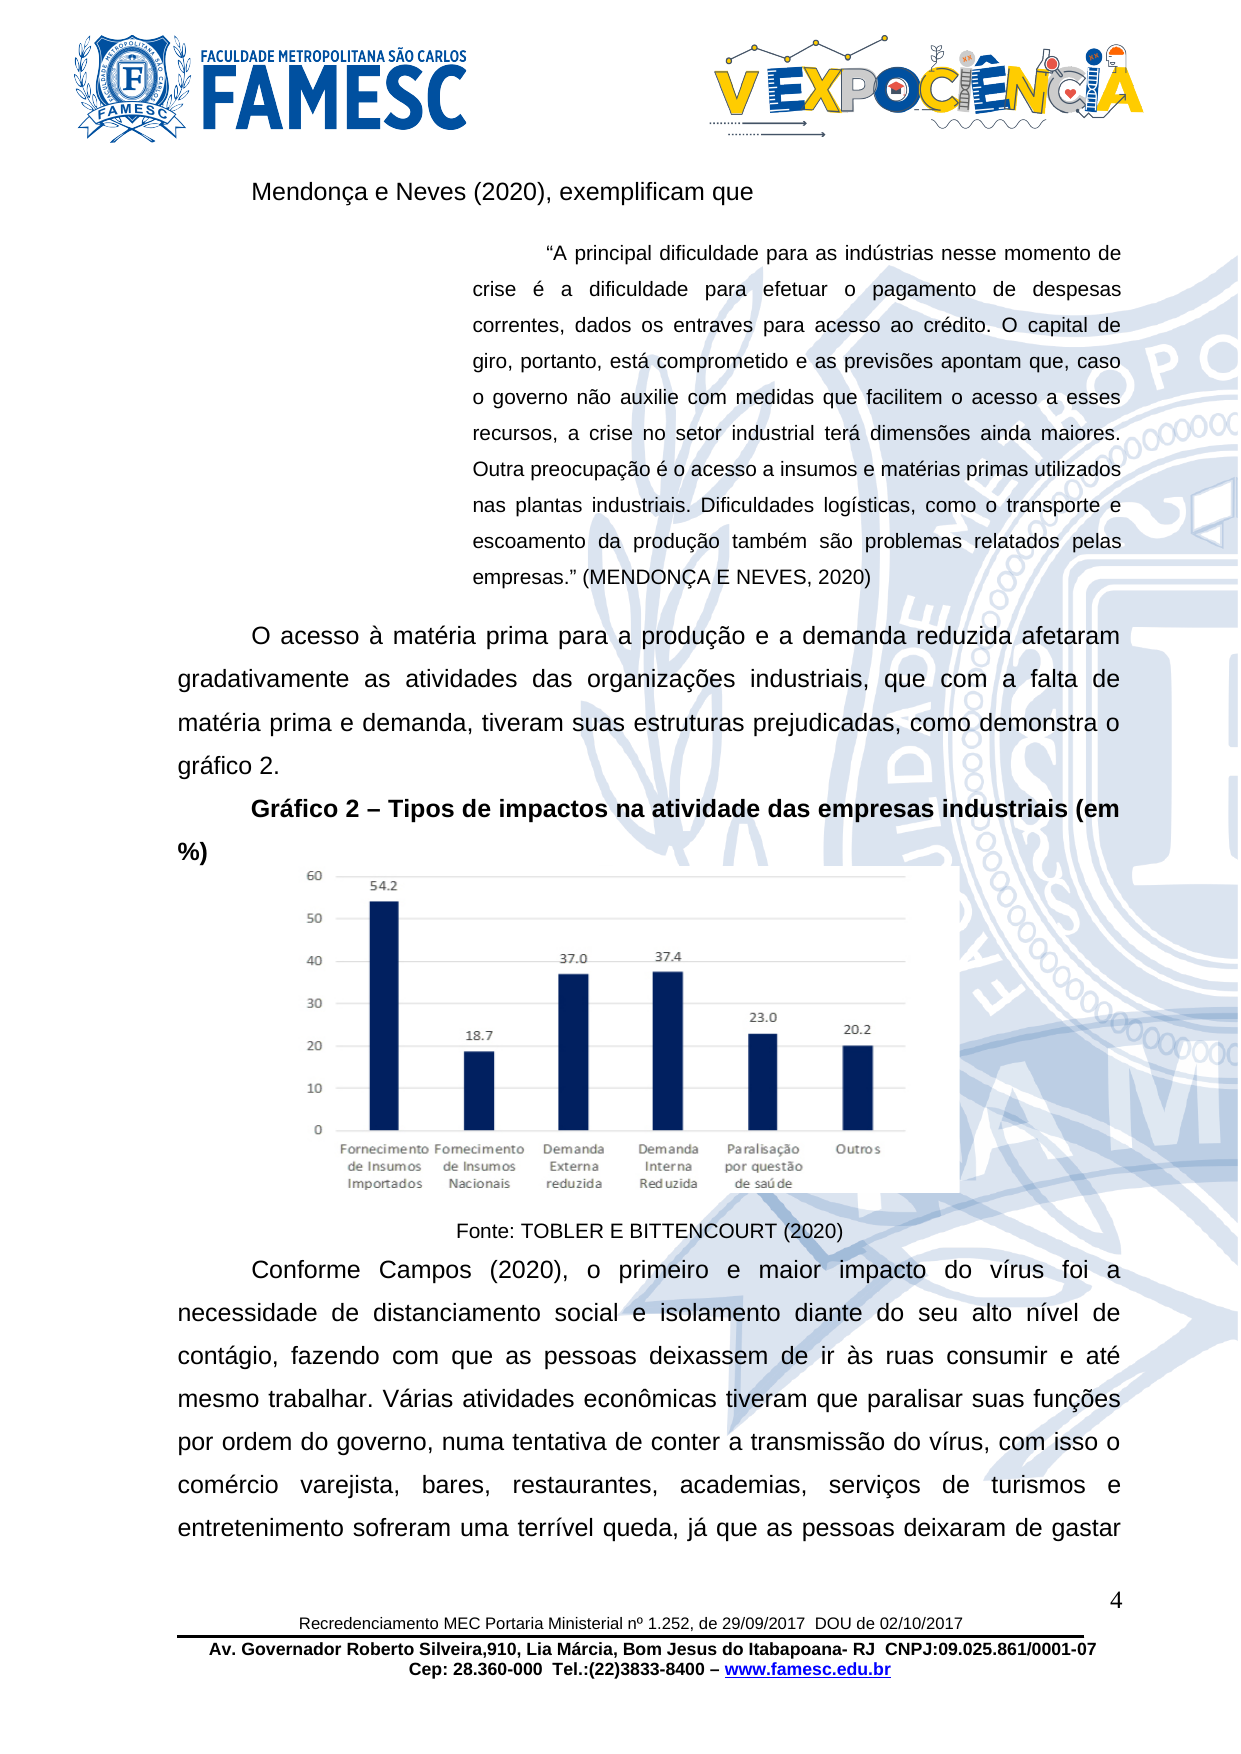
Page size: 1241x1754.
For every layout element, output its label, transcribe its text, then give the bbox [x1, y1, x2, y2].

picture [74, 35, 467, 143]
picture [709, 35, 1144, 137]
text Mendonça e Neves (2020), exemplificam que [177, 177, 1122, 206]
picture [0, 215, 1238, 1520]
text Fonte: TOBLER E BITTENCOURT (2020) [177, 880, 1122, 1243]
text Gráfico 2 – Tipos de impactos na atividade das empresas industriais (em %) [177, 794, 1122, 866]
text O acesso à matéria prima para a produção e a demanda reduzida afetaram gradativamente as atividades das organizações industriais, que com a falta de matéria prima e demanda, tiveram suas estruturas prejudicadas, como demonstra o gráfico 2. [177, 621, 1122, 779]
text “A principal dificuldade para as indústrias nesse momento de crise é a dificuldade para efetuar o pagamento de despesas correntes, dados os entraves para acesso ao crédito. O capital de giro, portanto, está comprometido e as previsões apontam que, caso o governo não auxilie com medidas que facilitem o acesso a esses recursos, a crise no setor industrial terá dimensões ainda maiores. Outra preocupação é o acesso a insumos e matérias primas utilizados nas plantas industriais. Dificuldades logísticas, como o transporte e escoamento da produção também são problemas relatados pelas empresas.” (MENDONÇA E NEVES, 2020) [472, 241, 1122, 588]
